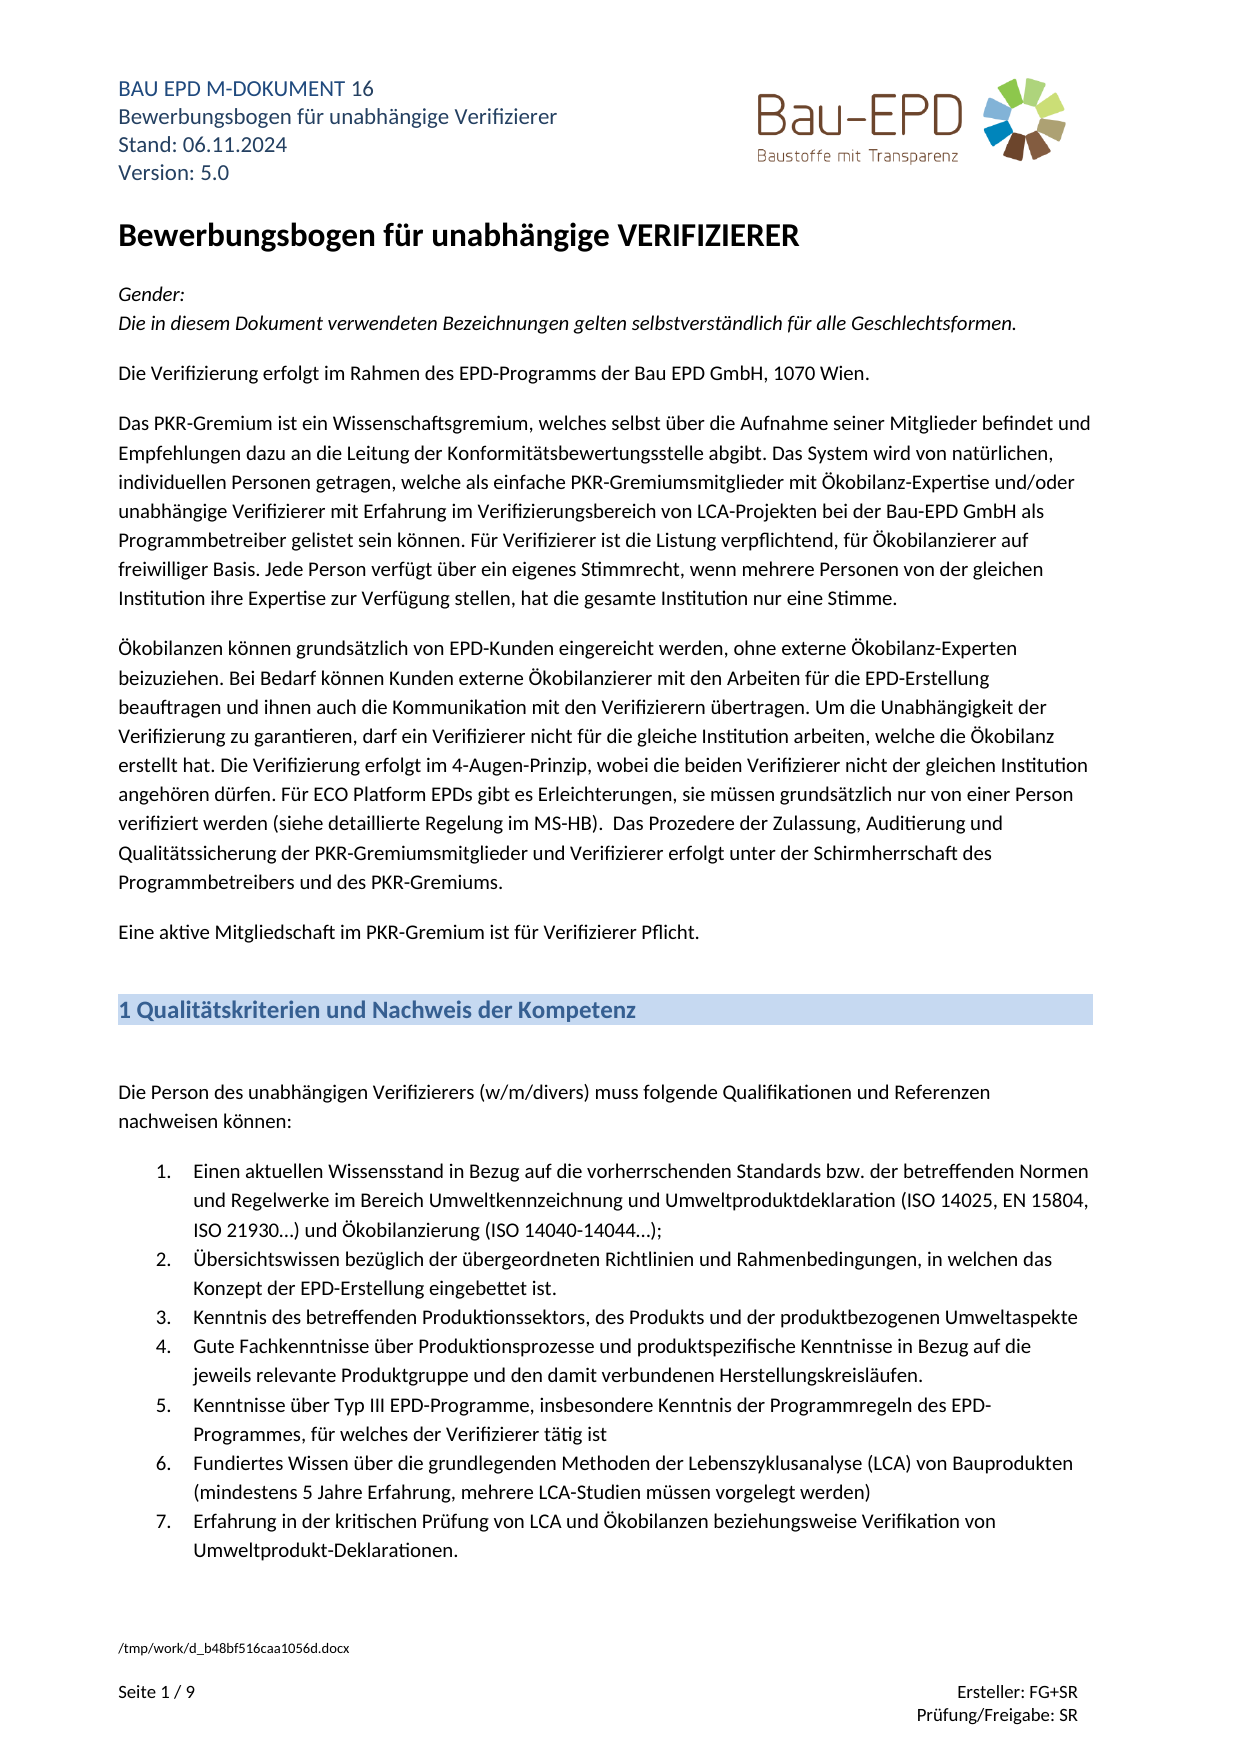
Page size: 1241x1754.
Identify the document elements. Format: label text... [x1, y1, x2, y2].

text Die Verifizierung erfolgt im Rahmen des EPD-Programms der Bau EPD GmbH, 1070 Wien. [118, 361, 1093, 386]
text Bewerbungsbogen für unabhängige VERIFIZIERER [118, 214, 1093, 254]
list Übersichtswissen bezüglich der übergeordneten Richtlinien und Rahmenbedingungen, in welchen das Konzept der EPD-Erstellung eingebettet ist. [156, 1246, 1093, 1301]
list Fundiertes Wissen über die grundlegenden Methoden der Lebenszyklusanalyse (LCA) von Bauprodukten (mindestens 5 Jahre Erfahrung, mehrere LCA-Studien müssen vorgelegt werden) [156, 1450, 1093, 1505]
list Gute Fachkenntnisse über Produktionsprozesse und produktspezifische Kenntnisse in Bezug auf die jeweils relevante Produktgruppe und den damit verbundenen Herstellungskreisläufen. [156, 1333, 1093, 1388]
list Kenntnisse über Typ III EPD-Programme, insbesondere Kenntnis der Programmregeln des EPD-Programmes, für welches der Verifizierer tätig ist [156, 1392, 1093, 1446]
text Die Person des unabhängigen Verifizierers (w/m/divers) muss folgende Qualifikationen und Referenzen nachweisen können: [118, 1079, 1093, 1134]
text Ökobilanzen können grundsätzlich von EPD-Kunden eingereicht werden, ohne externe Ökobilanz-Experten beizuziehen. Bei Bedarf können Kunden externe Ökobilanzierer mit den Arbeiten für die EPD-Erstellung beauftragen und ihnen auch die Kommunikation mit den Verifizierern übertragen. Um die Unabhängigkeit der Verifizierung zu garantieren, darf ein Verifizierer nicht für die gleiche Institution arbeiten, welche die Ökobilanz erstellt hat. Die Verifizierung erfolgt im 4-Augen-Prinzip, wobei die beiden Verifizierer nicht der gleichen Institution angehören dürfen. Für ECO Platform EPDs gibt es Erleichterungen, sie müssen grundsätzlich nur von einer Person verifiziert werden (siehe detaillierte Regelung im MS-HB). Das Prozedere der Zulassung, Auditierung und Qualitätssicherung der PKR-Gremiumsmitglieder und Verifizierer erfolgt unter der Schirmherrschaft des Programmbetreibers und des PKR-Gremiums. [118, 636, 1093, 894]
picture [753, 75, 1069, 167]
text Gender: Die in diesem Dokument verwendeten Bezeichnungen gelten selbstverständlich für alle Geschlechtsformen. [118, 281, 1093, 336]
subtitle 1 Qualitätskriterien und Nachweis der Kompetenz [118, 994, 1093, 1025]
text Eine aktive Mitgliedschaft im PKR-Gremium ist für Verifizierer Pflicht. [118, 919, 1093, 944]
text Das PKR-Gremium ist ein Wissenschaftsgremium, welches selbst über die Aufnahme seiner Mitglieder befindet und Empfehlungen dazu an die Leitung der Konformitätsbewertungsstelle abgibt. Das System wird von natürlichen, individuellen Personen getragen, welche als einfache PKR-Gremiumsmitglieder mit Ökobilanz-Expertise und/oder unabhängige Verifizierer mit Erfahrung im Verifizierungsbereich von LCA-Projekten bei der Bau-EPD GmbH als Programmbetreiber gelistet sein können. Für Verifizierer ist die Listung verpflichtend, für Ökobilanzierer auf freiwilliger Basis. Jede Person verfügt über ein eigenes Stimmrecht, wenn mehrere Personen von der gleichen Institution ihre Expertise zur Verfügung stellen, hat die gesamte Institution nur eine Stimme. [118, 411, 1093, 611]
list Einen aktuellen Wissensstand in Bezug auf die vorherrschenden Standards bzw. der betreffenden Normen und Regelwerke im Bereich Umweltkennzeichnung und Umweltproduktdeklaration (ISO 14025, EN 15804, ISO 21930…) und Ökobilanzierung (ISO 14040-14044…); [156, 1158, 1093, 1242]
list Erfahrung in der kritischen Prüfung von LCA und Ökobilanzen beziehungsweise Verifikation von Umweltprodukt-Deklarationen. [156, 1508, 1093, 1563]
list Kenntnis des betreffenden Produktionssektors, des Produkts und der produktbezogenen Umweltaspekte [156, 1304, 1093, 1330]
